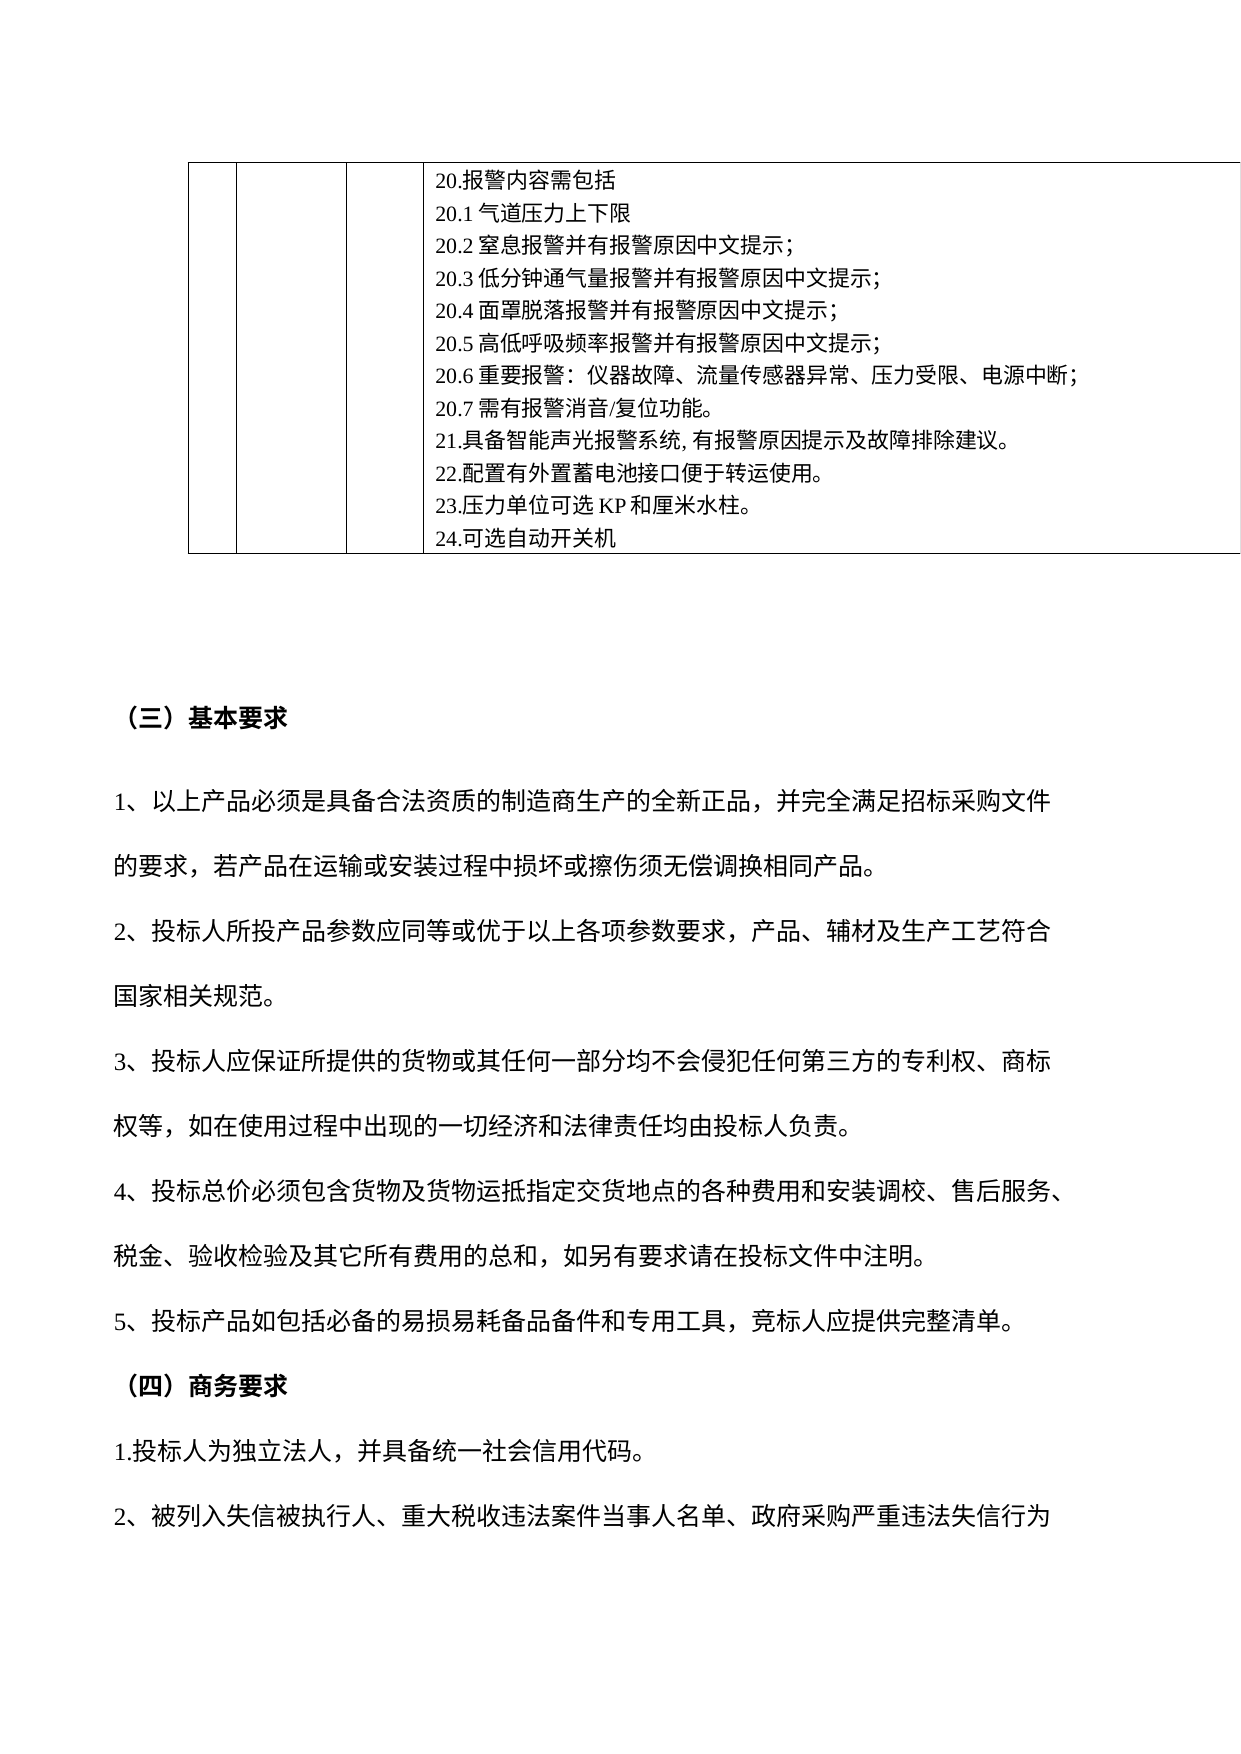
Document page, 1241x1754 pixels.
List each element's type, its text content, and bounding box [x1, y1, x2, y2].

list 基本要求 [114, 684, 1053, 749]
text 5、投标产品如包括必备的易损易耗备品备件和专用工具，竞标人应提供完整清单。 [114, 1287, 1053, 1352]
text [114, 1482, 1053, 1547]
text 1、以上产品必须是具备合法资质的制造商生产的全新正品，并完全满足招标采购文件的要求，若产品在运输或安装过程中损坏或擦伤须无偿调换相同产品。 [114, 767, 1053, 897]
text 2、投标人所投产品参数应同等或优于以上各项参数要求，产品、辅材及生产工艺符合国家相关规范。 [114, 897, 1053, 1027]
text 3、投标人应保证所提供的货物或其任何一部分均不会侵犯任何第三方的专利权、商标权等，如在使用过程中出现的一切经济和法律责任均由投标人负责。 [114, 1027, 1053, 1157]
text 1.投标人为独立法人，并具备统一社会信用代码。 [114, 1417, 1053, 1482]
text （四）商务要求 [114, 1352, 1053, 1417]
text 4、投标总价必须包含货物及货物运抵指定交货地点的各种费用和安装调校、售后服务、税金、验收检验及其它所有费用的总和，如另有要求请在投标文件中注明。 [114, 1157, 1053, 1287]
